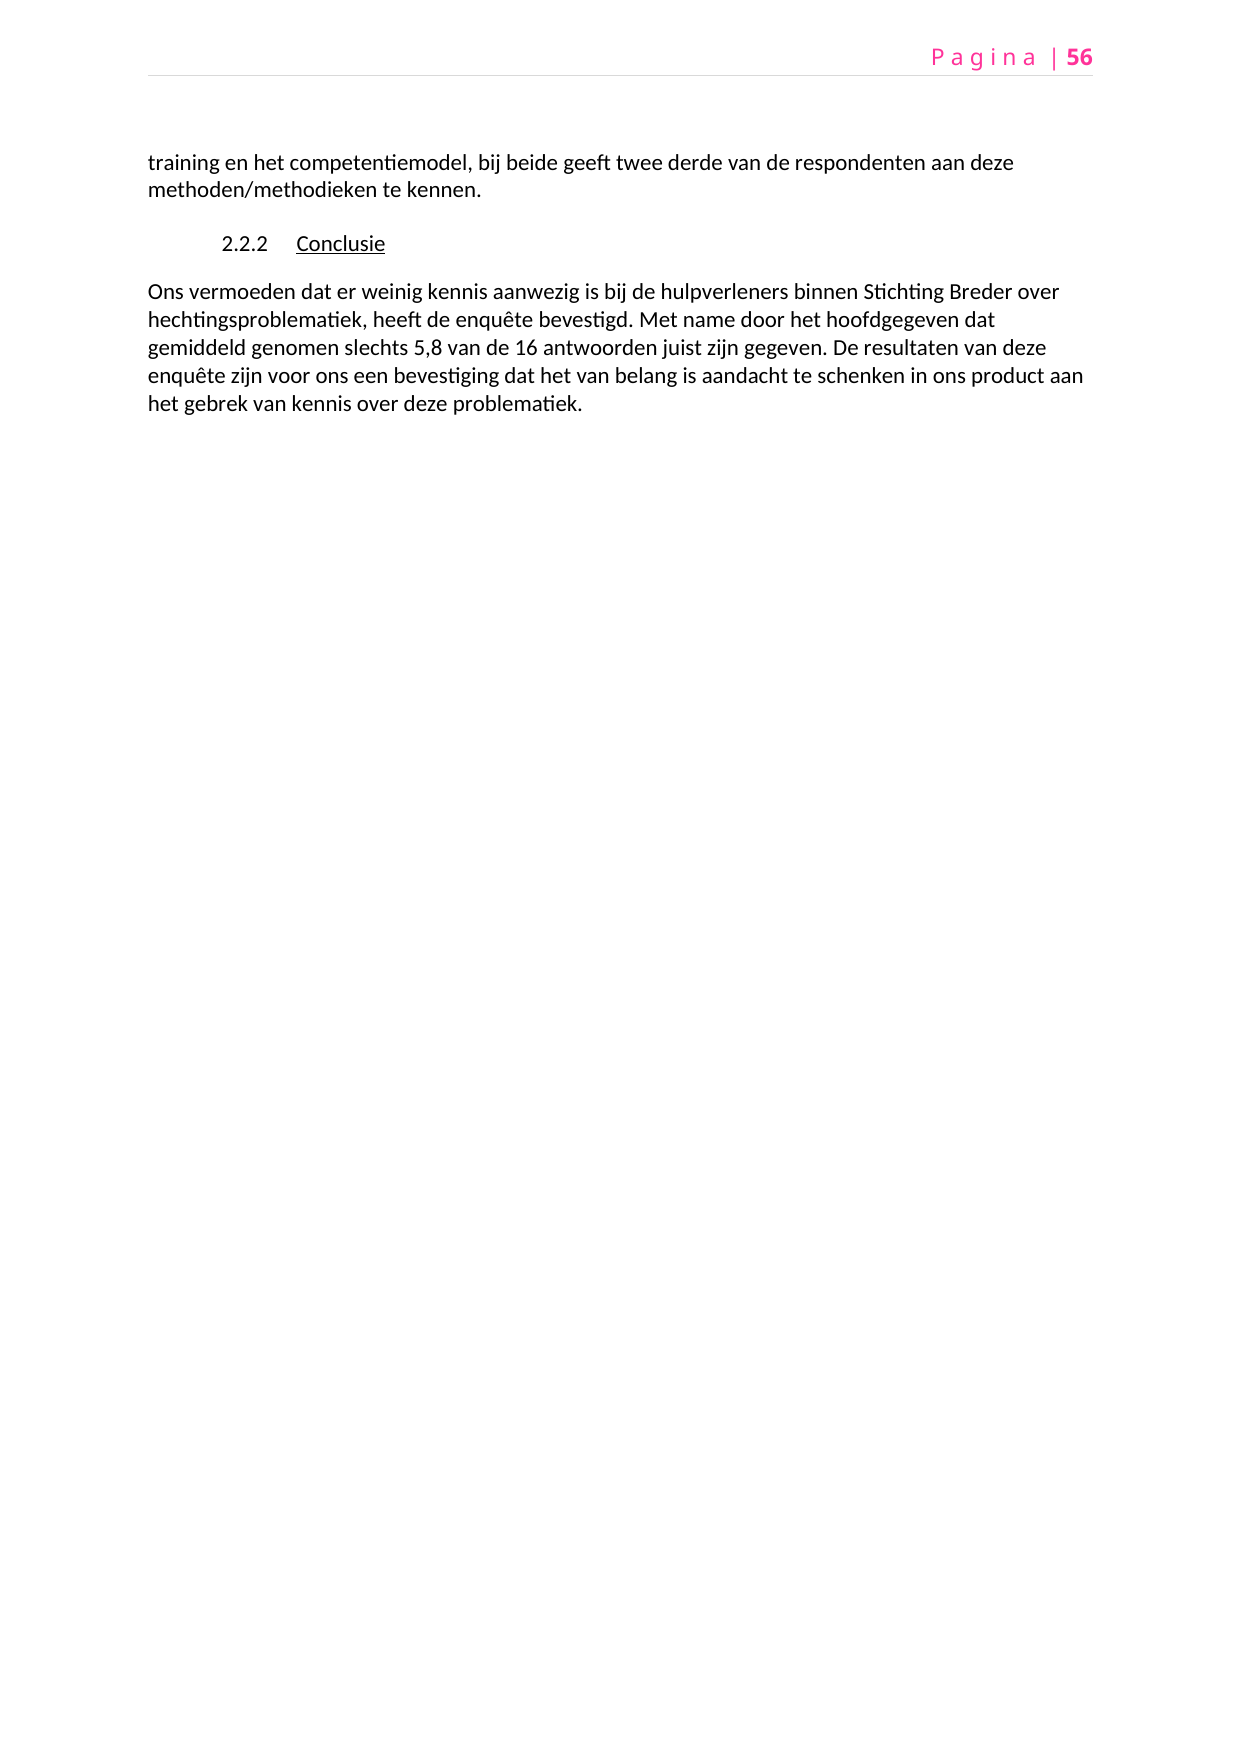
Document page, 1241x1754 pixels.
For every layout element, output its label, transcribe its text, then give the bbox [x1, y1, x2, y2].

list Conclusie [221, 229, 1093, 257]
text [148, 148, 1093, 204]
text Ons vermoeden dat er weinig kennis aanwezig is bij de hulpverleners binnen Stichting Breder over hechtingsproblematiek, heeft de enquête bevestigd. Met name door het hoofdgegeven dat gemiddeld genomen slechts 5,8 van de 16 antwoorden juist zijn gegeven. De resultaten van deze enquête zijn voor ons een bevestiging dat het van belang is aandacht te schenken in ons product aan het gebrek van kennis over deze problematiek. [148, 277, 1093, 418]
